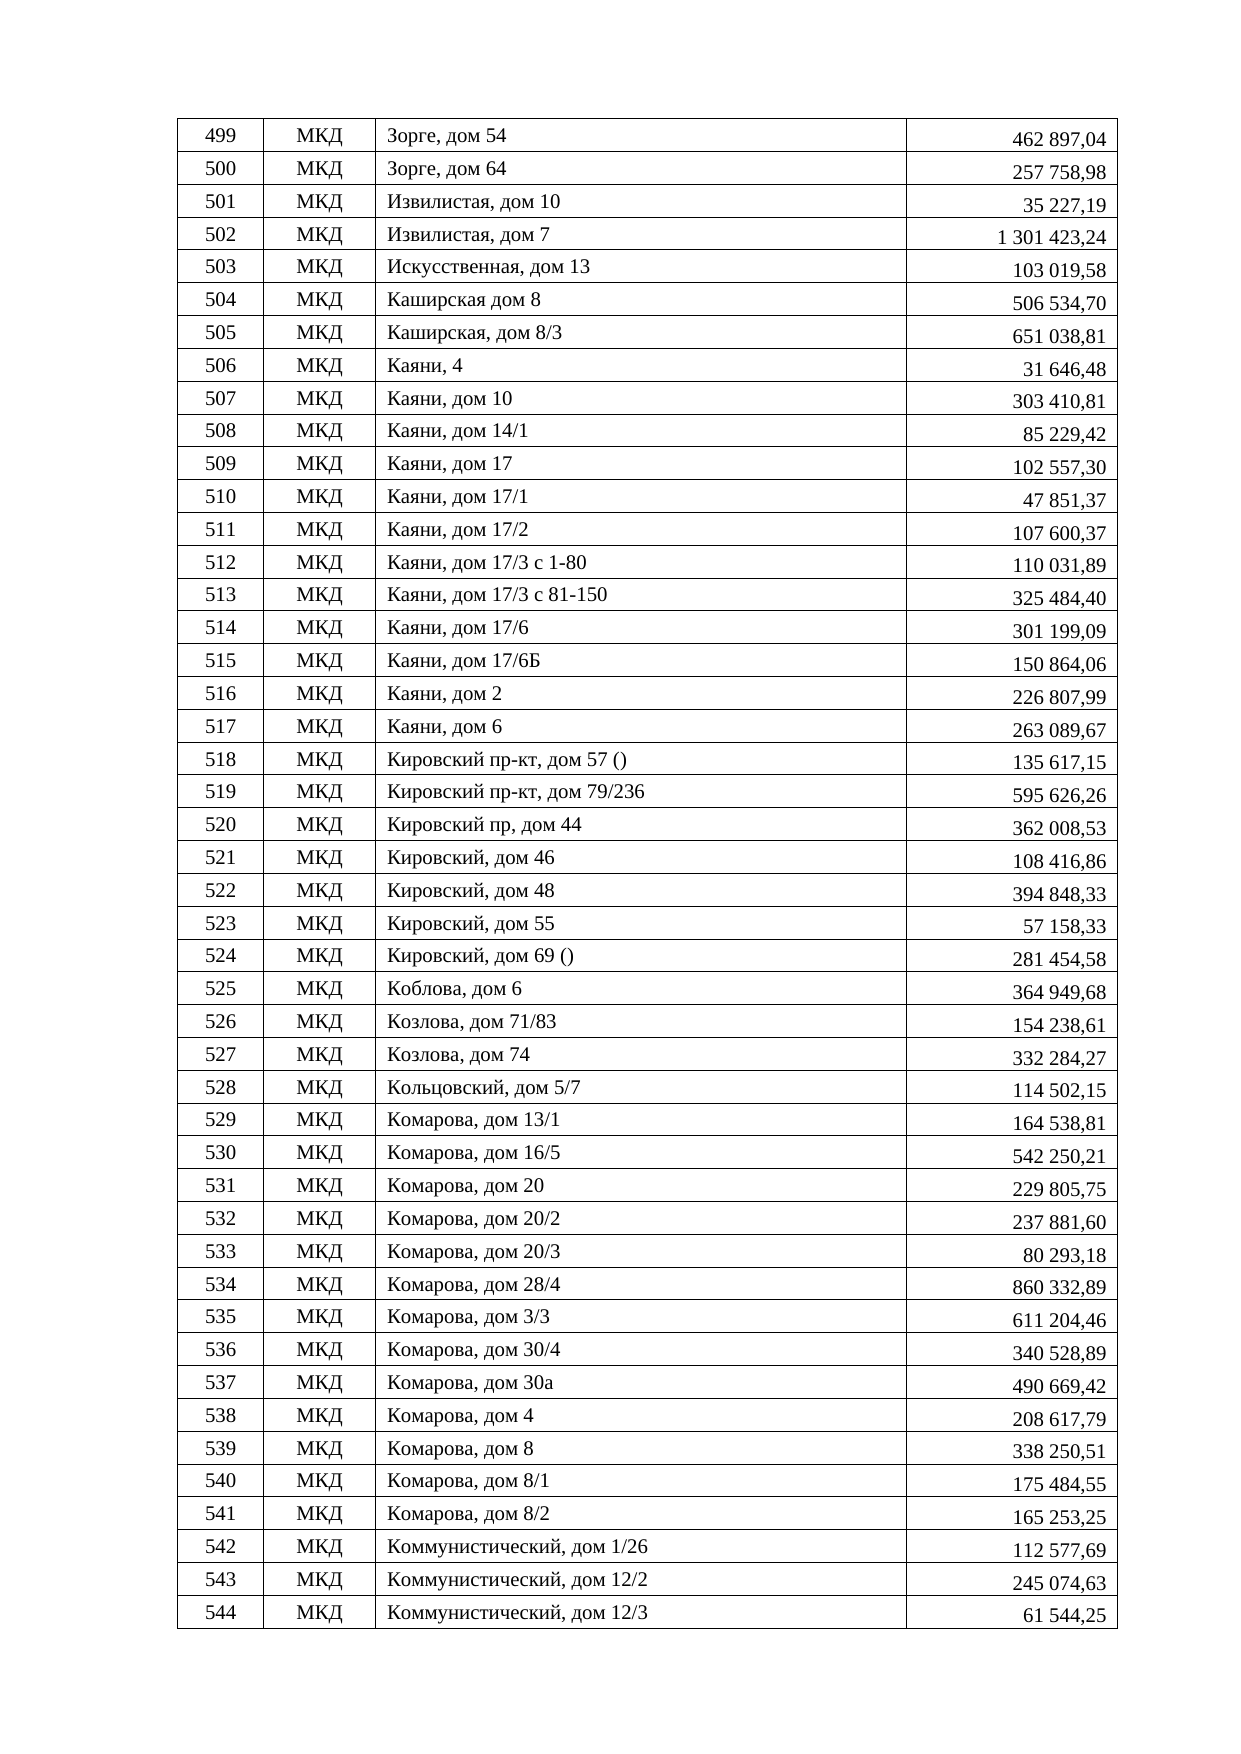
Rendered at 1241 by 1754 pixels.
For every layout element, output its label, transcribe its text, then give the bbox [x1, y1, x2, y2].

table_cell Каяни, дом 17/3 с 81-150 [376, 579, 906, 610]
table_cell Кировский, дом 55 [376, 907, 906, 938]
table_cell 340 528,89 [907, 1333, 1117, 1365]
table_cell 512 [178, 546, 263, 577]
table_cell МКД [264, 283, 375, 315]
table_cell 529 [178, 1104, 263, 1135]
table_cell 112 577,69 [907, 1530, 1117, 1562]
table_cell Каяни, дом 17 [376, 447, 906, 479]
table_cell 229 805,75 [907, 1169, 1117, 1201]
table_cell МКД [264, 1071, 375, 1102]
table_cell МКД [264, 940, 375, 971]
table_cell МКД [264, 513, 375, 545]
table_cell 595 626,26 [907, 775, 1117, 807]
table_cell 532 [178, 1202, 263, 1234]
table_cell Комарова, дом 30/4 [376, 1333, 906, 1365]
table_cell 506 [178, 349, 263, 381]
table_cell 338 250,51 [907, 1432, 1117, 1463]
table_cell 536 [178, 1333, 263, 1365]
table_cell МКД [264, 546, 375, 577]
table_cell МКД [264, 447, 375, 479]
table_cell 281 454,58 [907, 940, 1117, 971]
table_cell 525 [178, 972, 263, 1004]
table_cell 325 484,40 [907, 579, 1117, 610]
table_cell Кольцовский, дом 5/7 [376, 1071, 906, 1102]
table_cell МКД [264, 1169, 375, 1201]
table_cell 1 301 423,24 [907, 218, 1117, 249]
table_cell МКД [264, 1563, 375, 1595]
table_cell 528 [178, 1071, 263, 1102]
table_cell 61 544,25 [907, 1596, 1117, 1627]
table_cell Козлова, дом 74 [376, 1038, 906, 1070]
table_cell 47 851,37 [907, 480, 1117, 512]
table_cell МКД [264, 1300, 375, 1332]
table_cell МКД [264, 1235, 375, 1267]
table_cell 175 484,55 [907, 1465, 1117, 1496]
table_cell Кировский, дом 46 [376, 841, 906, 873]
table_cell МКД [264, 1530, 375, 1562]
table_cell 521 [178, 841, 263, 873]
table_cell 524 [178, 940, 263, 971]
table_cell 110 031,89 [907, 546, 1117, 577]
table_cell 530 [178, 1136, 263, 1168]
table_cell 542 250,21 [907, 1136, 1117, 1168]
table_cell 501 [178, 185, 263, 217]
table_cell МКД [264, 1268, 375, 1299]
table_cell Искусственная, дом 13 [376, 250, 906, 282]
table_cell 540 [178, 1465, 263, 1496]
table_cell МКД [264, 1202, 375, 1234]
table_cell МКД [264, 677, 375, 709]
table_cell 537 [178, 1366, 263, 1398]
table_cell МКД [264, 972, 375, 1004]
table_cell 102 557,30 [907, 447, 1117, 479]
table_cell 541 [178, 1497, 263, 1529]
table_cell 517 [178, 710, 263, 742]
table_cell МКД [264, 743, 375, 774]
table_cell Комарова, дом 3/3 [376, 1300, 906, 1332]
table_cell Зорге, дом 54 [376, 119, 906, 151]
table_cell 516 [178, 677, 263, 709]
table_cell МКД [264, 218, 375, 249]
table_cell МКД [264, 644, 375, 676]
table_cell 526 [178, 1005, 263, 1037]
table_cell МКД [264, 382, 375, 413]
table_cell Комарова, дом 8/1 [376, 1465, 906, 1496]
table_cell 543 [178, 1563, 263, 1595]
table_cell МКД [264, 1596, 375, 1627]
table_cell Кировский, дом 48 [376, 874, 906, 906]
table_cell Каяни, дом 17/6 [376, 611, 906, 643]
table_cell 513 [178, 579, 263, 610]
table_cell Комарова, дом 13/1 [376, 1104, 906, 1135]
table_cell 510 [178, 480, 263, 512]
table_cell Коммунистический, дом 12/2 [376, 1563, 906, 1595]
table_cell Каяни, дом 17/2 [376, 513, 906, 545]
table_cell 150 864,06 [907, 644, 1117, 676]
table_cell 533 [178, 1235, 263, 1267]
table_cell 523 [178, 907, 263, 938]
table_cell МКД [264, 185, 375, 217]
table_cell 519 [178, 775, 263, 807]
table_cell 362 008,53 [907, 808, 1117, 840]
table_cell 534 [178, 1268, 263, 1299]
table_cell 164 538,81 [907, 1104, 1117, 1135]
table_cell Коблова, дом 6 [376, 972, 906, 1004]
table_cell Каяни, дом 2 [376, 677, 906, 709]
table_cell МКД [264, 1366, 375, 1398]
table_cell Каяни, дом 14/1 [376, 415, 906, 446]
table_cell 332 284,27 [907, 1038, 1117, 1070]
table_cell 538 [178, 1399, 263, 1431]
table_cell МКД [264, 316, 375, 348]
table_cell 520 [178, 808, 263, 840]
table_cell Комарова, дом 30а [376, 1366, 906, 1398]
table_cell 85 229,42 [907, 415, 1117, 446]
table_cell МКД [264, 1465, 375, 1496]
table_cell 237 881,60 [907, 1202, 1117, 1234]
table_cell 514 [178, 611, 263, 643]
table_cell 651 038,81 [907, 316, 1117, 348]
table_cell МКД [264, 1038, 375, 1070]
table_cell Кировский пр, дом 44 [376, 808, 906, 840]
table_cell 500 [178, 152, 263, 184]
table_cell 35 227,19 [907, 185, 1117, 217]
table_cell Каширская дом 8 [376, 283, 906, 315]
table_cell 80 293,18 [907, 1235, 1117, 1267]
table_cell МКД [264, 1399, 375, 1431]
table_cell 154 238,61 [907, 1005, 1117, 1037]
table_cell Извилистая, дом 7 [376, 218, 906, 249]
table_cell 226 807,99 [907, 677, 1117, 709]
table_cell 503 [178, 250, 263, 282]
table_cell 108 416,86 [907, 841, 1117, 873]
table_cell Комарова, дом 8/2 [376, 1497, 906, 1529]
table_cell МКД [264, 1333, 375, 1365]
table_cell 527 [178, 1038, 263, 1070]
table_cell Каяни, дом 10 [376, 382, 906, 413]
table_cell МКД [264, 775, 375, 807]
table_cell Кировский пр-кт, дом 79/236 [376, 775, 906, 807]
table_cell Комарова, дом 20/2 [376, 1202, 906, 1234]
table_cell 531 [178, 1169, 263, 1201]
table_cell МКД [264, 480, 375, 512]
table_cell 165 253,25 [907, 1497, 1117, 1529]
table_cell МКД [264, 808, 375, 840]
table_cell 490 669,42 [907, 1366, 1117, 1398]
table_cell 31 646,48 [907, 349, 1117, 381]
table_cell 499 [178, 119, 263, 151]
table_cell Каяни, 4 [376, 349, 906, 381]
table_cell Каяни, дом 17/3 с 1-80 [376, 546, 906, 577]
table_cell МКД [264, 710, 375, 742]
table_cell 506 534,70 [907, 283, 1117, 315]
table_cell Комарова, дом 4 [376, 1399, 906, 1431]
table_cell 544 [178, 1596, 263, 1627]
table_cell МКД [264, 1497, 375, 1529]
table_cell 508 [178, 415, 263, 446]
table_cell 303 410,81 [907, 382, 1117, 413]
table_cell МКД [264, 907, 375, 938]
table_cell 208 617,79 [907, 1399, 1117, 1431]
table_cell 263 089,67 [907, 710, 1117, 742]
table_cell 462 897,04 [907, 119, 1117, 151]
table_cell 135 617,15 [907, 743, 1117, 774]
table_cell МКД [264, 611, 375, 643]
table_cell 502 [178, 218, 263, 249]
table_cell Комарова, дом 28/4 [376, 1268, 906, 1299]
table_cell 860 332,89 [907, 1268, 1117, 1299]
table_cell 257 758,98 [907, 152, 1117, 184]
table_cell МКД [264, 1136, 375, 1168]
table_cell 511 [178, 513, 263, 545]
table_cell 542 [178, 1530, 263, 1562]
table_cell Каяни, дом 6 [376, 710, 906, 742]
table_cell МКД [264, 119, 375, 151]
table_cell 535 [178, 1300, 263, 1332]
table_cell Козлова, дом 71/83 [376, 1005, 906, 1037]
table_cell Каяни, дом 17/6Б [376, 644, 906, 676]
table_cell 107 600,37 [907, 513, 1117, 545]
table_cell Комарова, дом 16/5 [376, 1136, 906, 1168]
table_cell 518 [178, 743, 263, 774]
table_cell 505 [178, 316, 263, 348]
table_cell Каширская, дом 8/3 [376, 316, 906, 348]
table_cell 509 [178, 447, 263, 479]
table_cell 245 074,63 [907, 1563, 1117, 1595]
table_cell МКД [264, 1005, 375, 1037]
table_cell МКД [264, 415, 375, 446]
table_cell 504 [178, 283, 263, 315]
table_cell 507 [178, 382, 263, 413]
table_cell МКД [264, 1432, 375, 1463]
table_cell 364 949,68 [907, 972, 1117, 1004]
table_cell 522 [178, 874, 263, 906]
table_cell 539 [178, 1432, 263, 1463]
table_cell МКД [264, 579, 375, 610]
table_cell МКД [264, 1104, 375, 1135]
table_cell 611 204,46 [907, 1300, 1117, 1332]
table_cell Каяни, дом 17/1 [376, 480, 906, 512]
table_cell Коммунистический, дом 12/3 [376, 1596, 906, 1627]
table_cell 114 502,15 [907, 1071, 1117, 1102]
table_cell Комарова, дом 20/3 [376, 1235, 906, 1267]
table_cell 515 [178, 644, 263, 676]
table_cell Коммунистический, дом 1/26 [376, 1530, 906, 1562]
table_cell Кировский пр-кт, дом 57 () [376, 743, 906, 774]
table_cell 301 199,09 [907, 611, 1117, 643]
table_cell МКД [264, 152, 375, 184]
table_cell Извилистая, дом 10 [376, 185, 906, 217]
table_cell МКД [264, 841, 375, 873]
table_cell Кировский, дом 69 () [376, 940, 906, 971]
table_cell 394 848,33 [907, 874, 1117, 906]
table_cell МКД [264, 874, 375, 906]
table_cell МКД [264, 349, 375, 381]
table_cell 57 158,33 [907, 907, 1117, 938]
table_cell Комарова, дом 8 [376, 1432, 906, 1463]
table_cell 103 019,58 [907, 250, 1117, 282]
table_cell МКД [264, 250, 375, 282]
table_cell Зорге, дом 64 [376, 152, 906, 184]
table_cell Комарова, дом 20 [376, 1169, 906, 1201]
